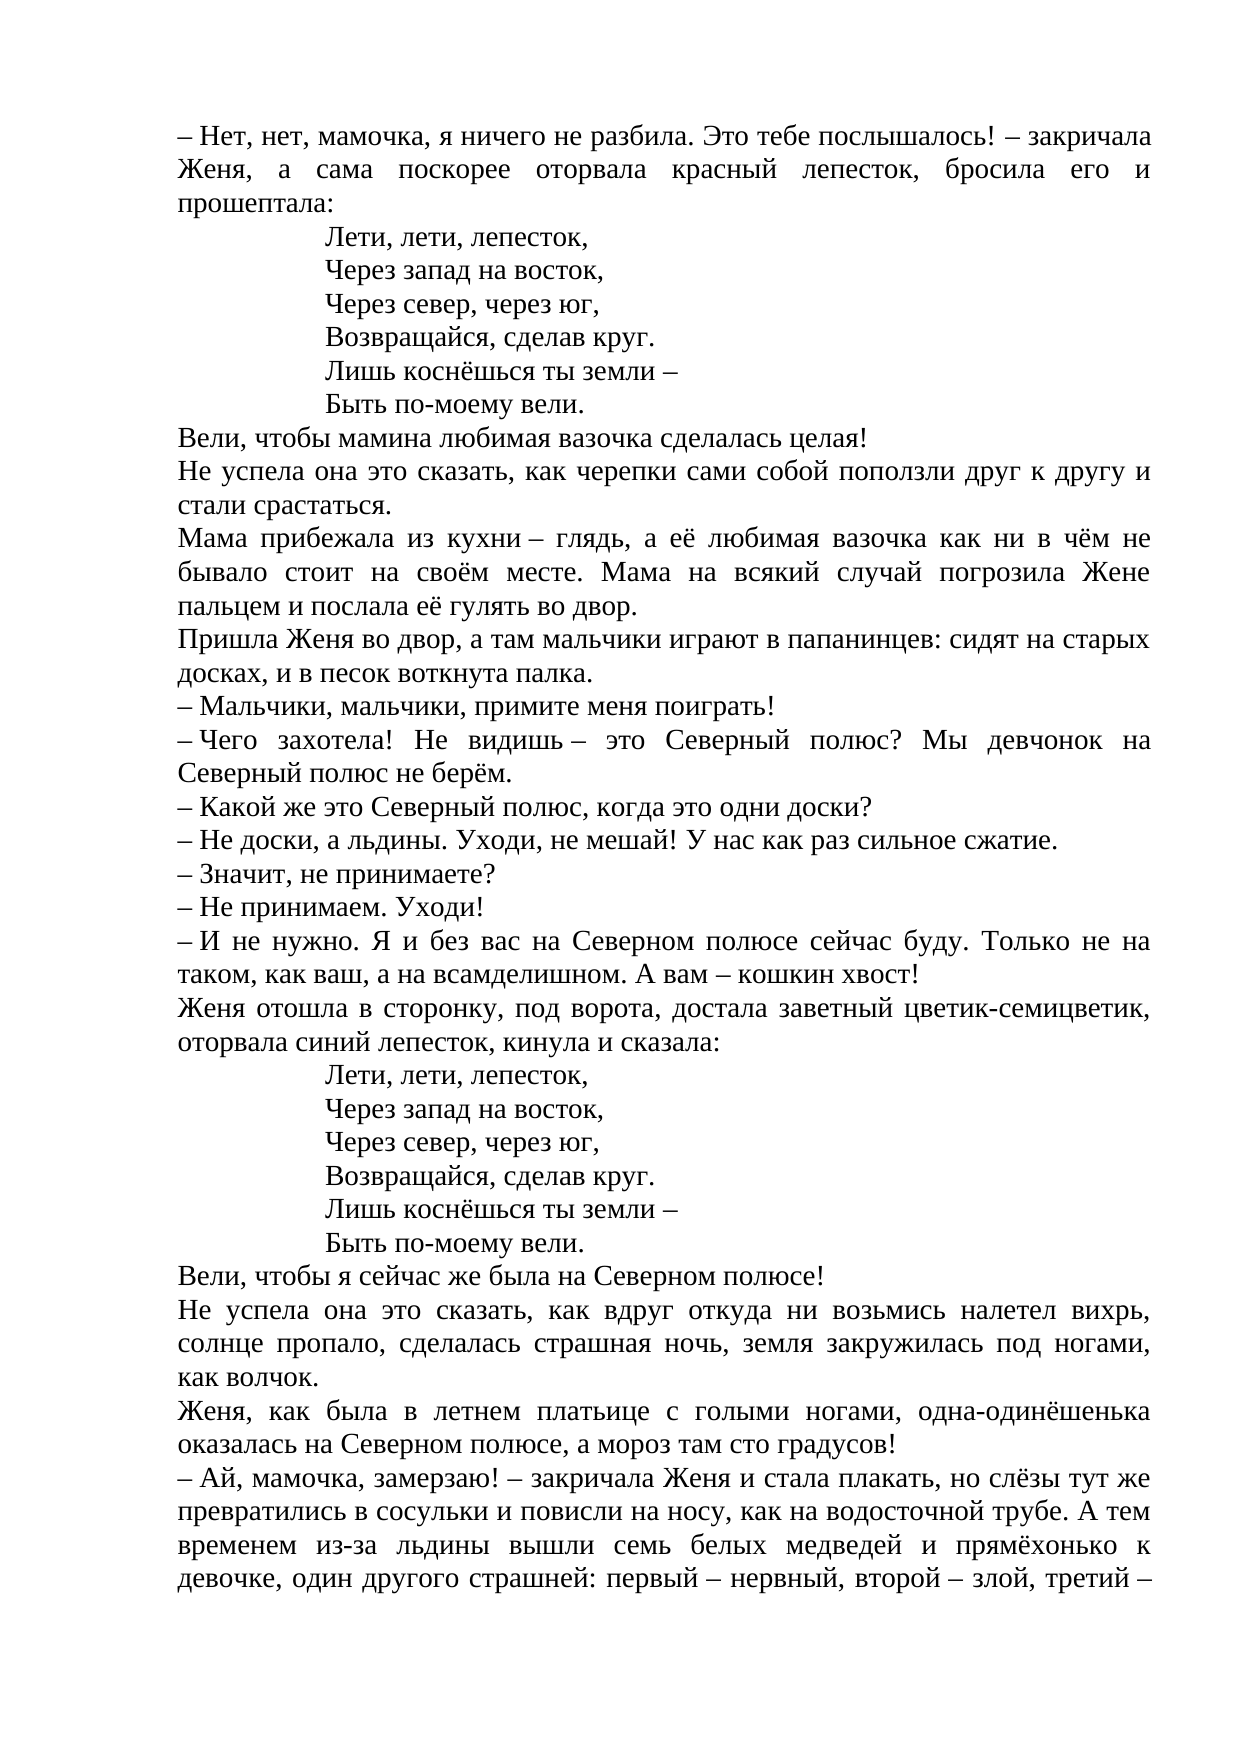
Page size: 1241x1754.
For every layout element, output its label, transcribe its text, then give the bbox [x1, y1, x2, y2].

text Женя, как была в летнем платьице с голыми ногами, одна-одинёшенька оказалась на Северном полюсе, а мороз там сто градусов! [177, 1393, 1152, 1460]
text Не успела она это сказать, как черепки сами собой поползли друг к другу и стали срастаться. [177, 453, 1152, 521]
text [177, 1460, 1152, 1594]
text Через запад на восток, [177, 252, 1152, 286]
text Возвращайся, сделав круг. [177, 319, 1152, 353]
text Лишь коснёшься ты земли – [177, 353, 1152, 386]
text – Какой же это Северный полюс, когда это одни доски? [177, 789, 1152, 822]
text Лишь коснёшься ты земли – [177, 1191, 1152, 1225]
text Пришла Женя во двор, а там мальчики играют в папанинцев: сидят на старых досках, и в песок воткнута палка. [177, 621, 1152, 688]
text Мама прибежала из кухни – глядь, а её любимая вазочка как ни в чём не бывало стоит на своём месте. Мама на всякий случай погрозила Жене пальцем и послала её гулять во двор. [177, 521, 1152, 621]
text Лети, лети, лепесток, [177, 219, 1152, 252]
text – Мальчики, мальчики, примите меня поиграть! [177, 688, 1152, 722]
text Возвращайся, сделав круг. [177, 1158, 1152, 1191]
text Вели, чтобы я сейчас же была на Северном полюсе! [177, 1258, 1152, 1292]
text Быть по-моему вели. [177, 1225, 1152, 1258]
text Через север, через юг, [177, 286, 1152, 319]
text Через запад на восток, [177, 1091, 1152, 1124]
text – Не принимаем. Уходи! [177, 889, 1152, 923]
text – Нет, нет, мамочка, я ничего не разбила. Это тебе послышалось! – закричала Женя, а сама поскорее оторвала красный лепесток, бросила его и прошептала: [177, 118, 1152, 219]
text – Значит, не принимаете? [177, 856, 1152, 889]
text Лети, лети, лепесток, [177, 1057, 1152, 1091]
text Женя отошла в сторонку, под ворота, достала заветный цветик-семицветик, оторвала синий лепесток, кинула и сказала: [177, 990, 1152, 1057]
text Не успела она это сказать, как вдруг откуда ни возьмись налетел вихрь, солнце пропало, сделалась страшная ночь, земля закружилась под ногами, как волчок. [177, 1292, 1152, 1393]
text – И не нужно. Я и без вас на Северном полюсе сейчас буду. Только не на таком, как ваш, а на всамделишном. А вам – кошкин хвост! [177, 923, 1152, 990]
text – Чего захотела! Не видишь – это Северный полюс? Мы девчонок на Северный полюс не берём. [177, 722, 1152, 789]
text Быть по-моему вели. [177, 386, 1152, 420]
text Вели, чтобы мамина любимая вазочка сделалась целая! [177, 420, 1152, 453]
text Через север, через юг, [177, 1124, 1152, 1158]
text – Не доски, а льдины. Уходи, не мешай! У нас как раз сильное сжатие. [177, 822, 1152, 856]
